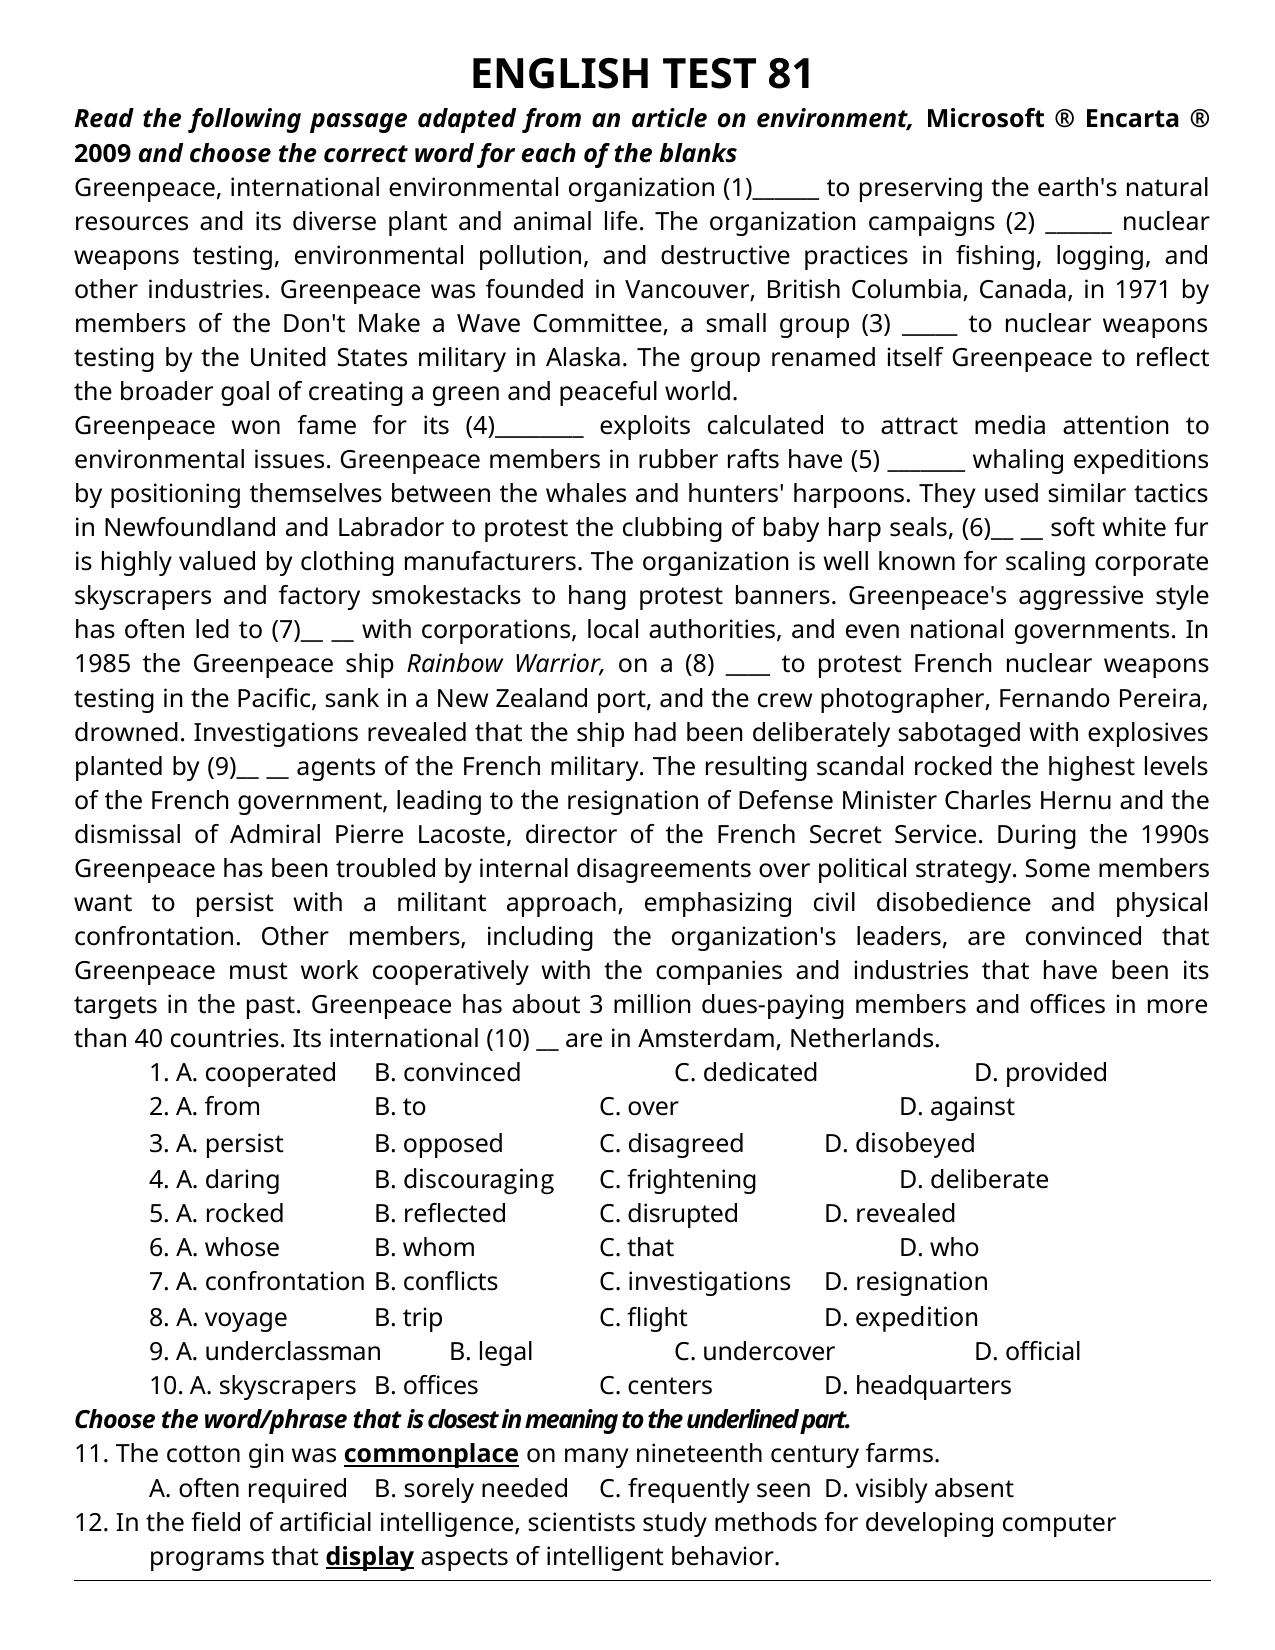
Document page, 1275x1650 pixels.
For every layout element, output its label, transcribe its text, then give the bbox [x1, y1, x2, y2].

text 12. In the field of artificial intelligence, scientists study methods for developing computer programs that display aspects of intelligent behavior. [74, 1504, 1211, 1572]
text Read the following passage adapted from an article on environment, Microsoft ® Encarta ® 2009 and choose the correct word for each of the blanks [74, 101, 1211, 169]
text 6. A. whose B. whom C. that D. who [76, 1229, 1211, 1264]
text 10. A. skyscrapers B. offices C. centers D. headquarters [76, 1368, 1211, 1402]
text 4. A. daring B. discouraging C. frightening D. deliberate [74, 1159, 1211, 1196]
text A. often required B. sorely needed C. frequently seen D. visibly absent [74, 1470, 1211, 1504]
text Greenpeace, international environmental organization (1)______ to preserving the earth's natural resources and its diverse plant and animal life. The organization campaigns (2) ______ nuclear weapons testing, environmental pollution, and destructive practices in fishing, logging, and other industries. Greenpeace was founded in Vancouver, British Columbia, Canada, in 1971 by members of the Don't Make a Wave Committee, a small group (3) _____ to nuclear weapons testing by the United States military in Alaska. The group renamed itself Greenpeace to reflect the broader goal of creating a green and peaceful world. [74, 169, 1211, 408]
text 2. A. from B. to C. over D. against [76, 1089, 1211, 1123]
text 9. A. underclassman B. legal C. undercover D. official [76, 1334, 1211, 1368]
text 3. A. persist B. opposed C. disagreed D. disobeyed [74, 1123, 1211, 1159]
text 11. The cotton gin was commonplace on many nineteenth century farms. [74, 1436, 1211, 1470]
text ENGLISH TEST 81 [74, 44, 1211, 101]
text 8. A. voyage B. trip C. flight D. expedition [76, 1298, 1211, 1334]
text 1. A. cooperated B. convinced C. dedicated D. provided [76, 1055, 1211, 1089]
text 5. A. rocked B. reflected C. disrupted D. revealed [76, 1196, 1211, 1229]
text Choose the word/phrase that is closest in meaning to the underlined part. [74, 1402, 1208, 1436]
text 7. A. confrontation B. conflicts C. investigations D. resignation [76, 1264, 1211, 1298]
text Greenpeace won fame for its (4)________ exploits calculated to attract media attention to environmental issues. Greenpeace members in rubber rafts have (5) _______ whaling expeditions by positioning themselves between the whales and hunters' harpoons. They used similar tactics in Newfoundland and Labrador to protest the clubbing of baby harp seals, (6)__ __ soft white fur is highly valued by clothing manufacturers. The organization is well known for scaling corporate skyscrapers and factory smokestacks to hang protest banners. Greenpeace's aggressive style has often led to (7)__ __ with corporations, local authorities, and even national governments. In 1985 the Greenpeace ship Rainbow Warrior, on a (8) ____ to protest French nuclear weapons testing in the Pacific, sank in a New Zealand port, and the crew photographer, Fernando Pereira, drowned. Investigations revealed that the ship had been deliberately sabotaged with explosives planted by (9)__ __ agents of the French military. The resulting scandal rocked the highest levels of the French government, leading to the resignation of Defense Minister Charles Hernu and the dismissal of Admiral Pierre Lacoste, director of the French Secret Service. During the 1990s Greenpeace has been troubled by internal disagreements over political strategy. Some members want to persist with a militant approach, emphasizing civil disobedience and physical confrontation. Other members, including the organization's leaders, are convinced that Greenpeace must work cooperatively with the companies and industries that have been its targets in the past. Greenpeace has about 3 million dues-paying members and offices in more than 40 countries. Its international (10) __ are in Amsterdam, Netherlands. [74, 408, 1211, 1055]
